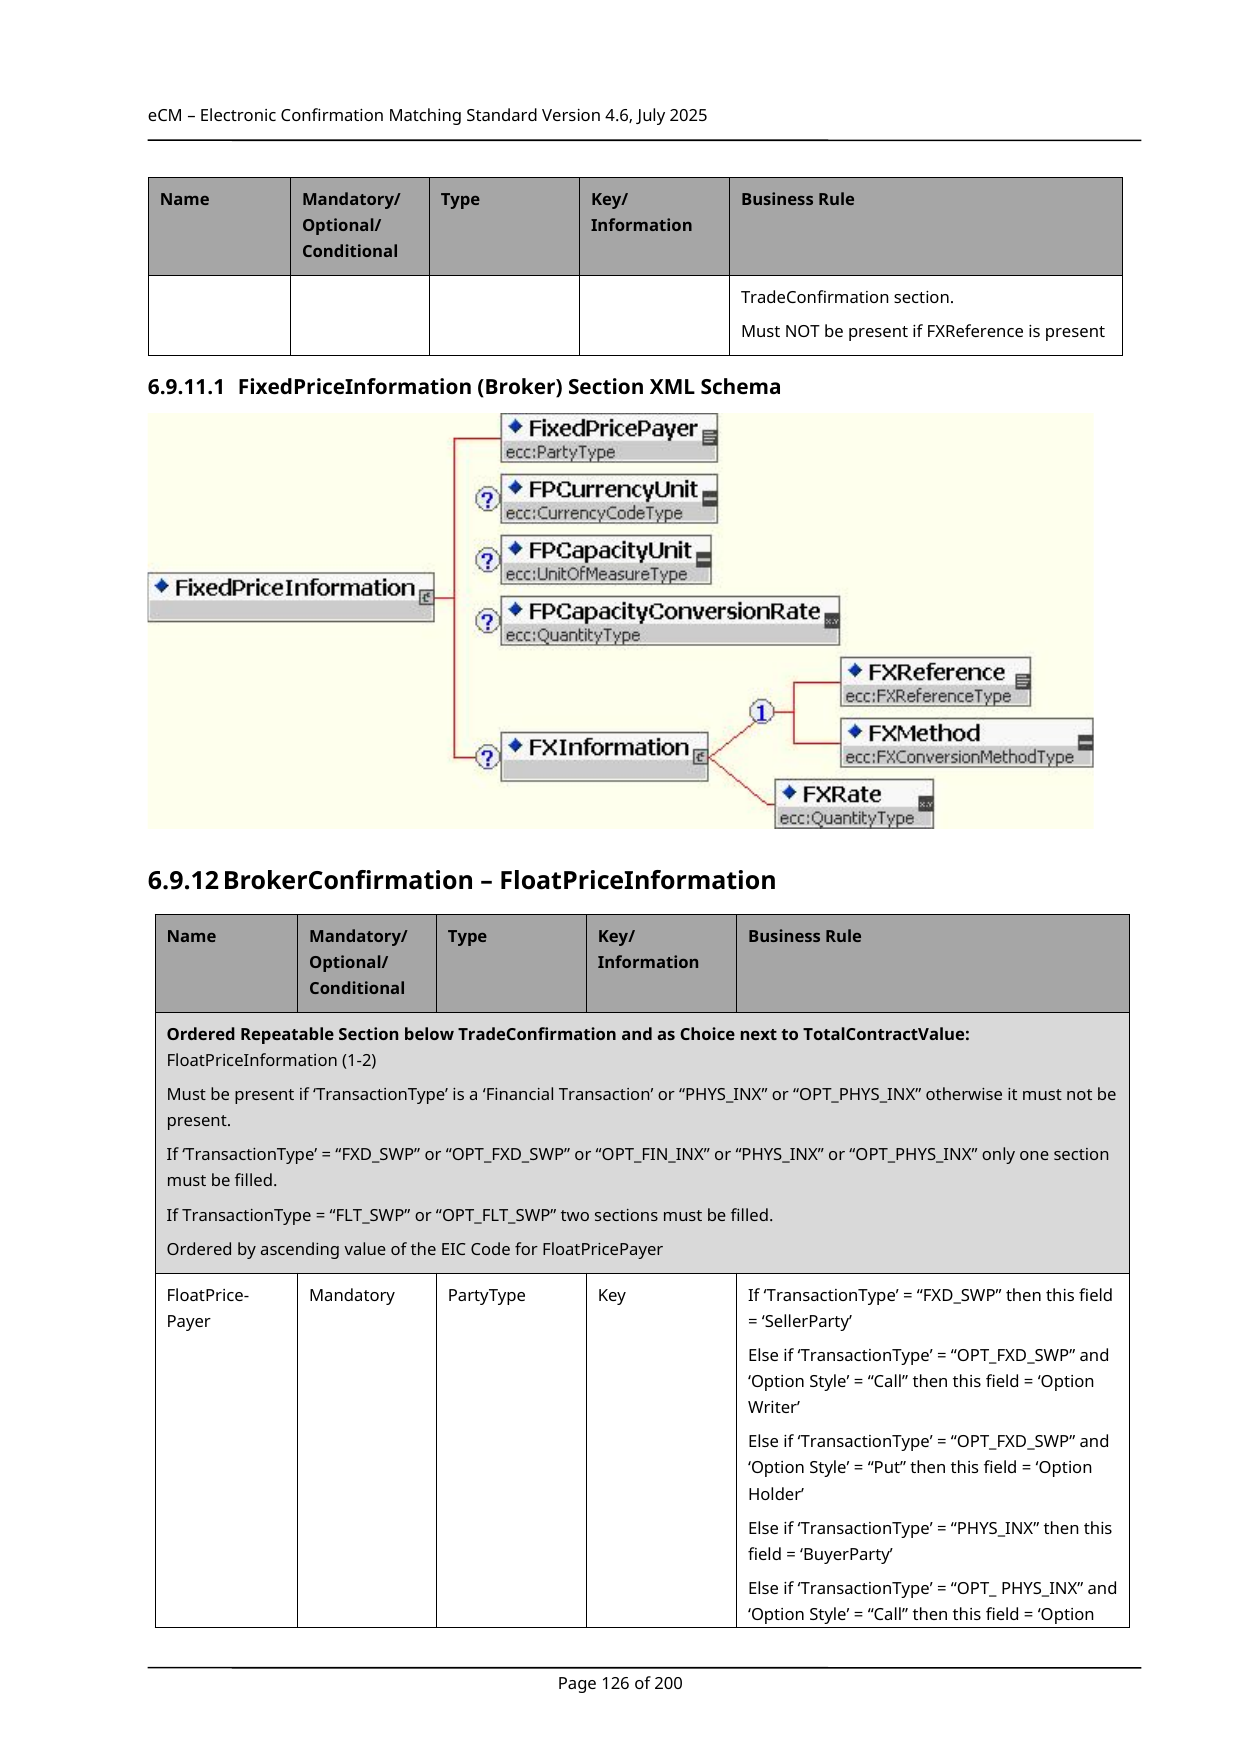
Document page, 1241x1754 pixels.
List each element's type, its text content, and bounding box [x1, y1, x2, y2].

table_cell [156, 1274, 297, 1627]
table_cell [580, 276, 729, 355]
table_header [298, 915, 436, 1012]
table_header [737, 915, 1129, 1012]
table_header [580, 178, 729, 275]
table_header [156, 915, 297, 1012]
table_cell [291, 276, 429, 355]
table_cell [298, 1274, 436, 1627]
subtitle FixedPriceInformation (Broker) Section XML Schema [148, 372, 1122, 401]
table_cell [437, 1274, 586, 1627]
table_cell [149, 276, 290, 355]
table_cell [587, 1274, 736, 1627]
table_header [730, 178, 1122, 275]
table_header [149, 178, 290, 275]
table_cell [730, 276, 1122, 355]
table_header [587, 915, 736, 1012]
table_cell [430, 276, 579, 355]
subtitle BrokerConfirmation – FloatPriceInformation [148, 862, 1122, 896]
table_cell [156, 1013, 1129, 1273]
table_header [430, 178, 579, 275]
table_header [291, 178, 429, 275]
picture [147, 413, 1094, 829]
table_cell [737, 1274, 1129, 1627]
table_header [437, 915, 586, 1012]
